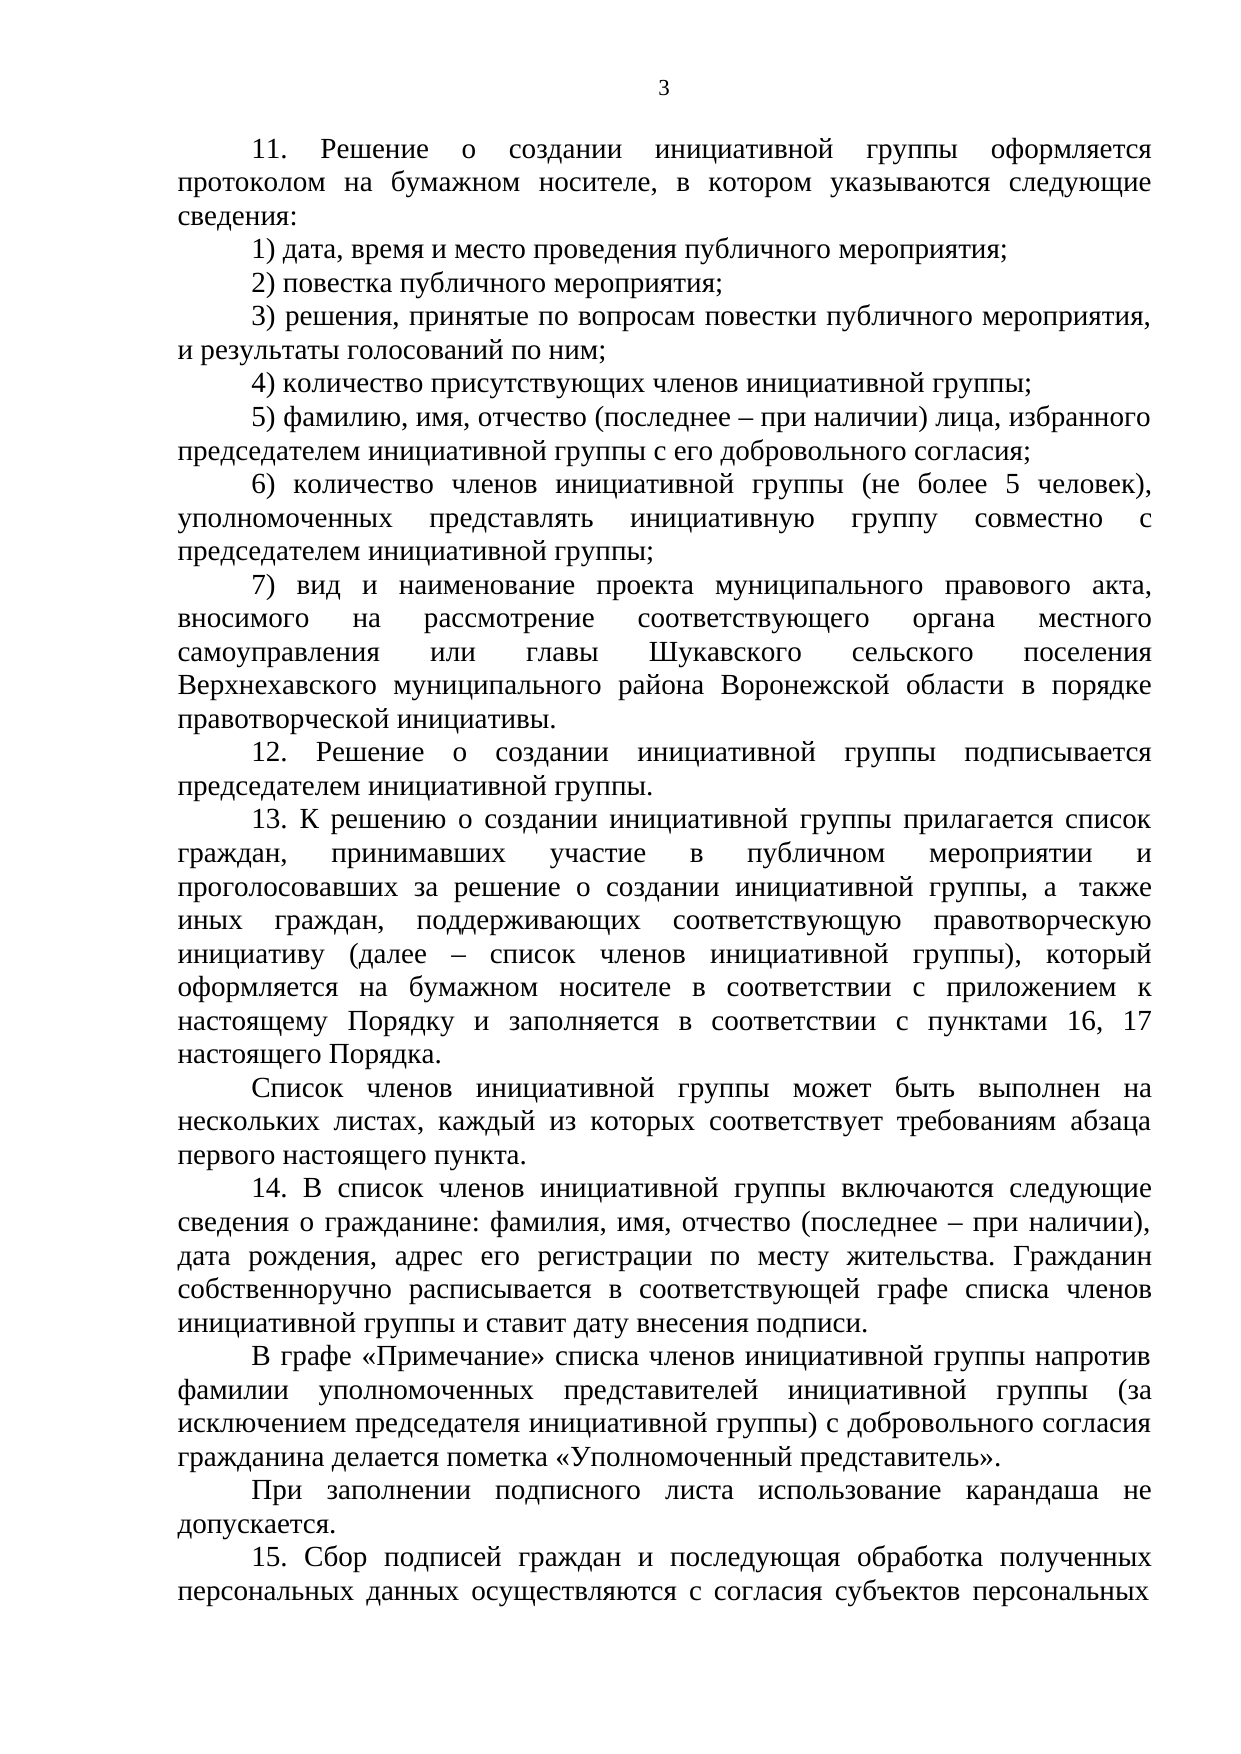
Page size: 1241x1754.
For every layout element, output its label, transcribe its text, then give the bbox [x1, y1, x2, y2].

list К решению о создании инициативной группы прилагается список граждан, принимавших участие в публичном мероприятии и проголосовавших за решение о создании инициативной группы, а также иных граждан, поддерживающих соответствующую правотворческую инициативу (далее – список членов инициативной группы), который оформляется на бумажном носителе в соответствии с приложением к настоящему Порядку и заполняется в соответствии с пунктами 16, 17 настоящего Порядка. [177, 802, 1152, 1070]
list решения, принятые по вопросам повестки публичного мероприятия, и результаты голосований по ним; [177, 298, 1152, 366]
list повестка публичного мероприятия; [251, 265, 1194, 298]
text Список членов инициативной группы может быть выполнен на нескольких листах, каждый из которых соответствует требованиям абзаца первого настоящего пункта. [177, 1070, 1152, 1171]
list вид и наименование проекта муниципального правового акта, вносимого на рассмотрение соответствующего органа местного самоуправления или главы Шукавского сельского поселения Верхнехавского муниципального района Воронежской области в порядке правотворческой инициативы. [177, 567, 1152, 734]
list фамилию, имя, отчество (последнее – при наличии) лица, избранного председателем инициативной группы с его добровольного согласия; [177, 399, 1152, 466]
text В графе «Примечание» списка членов инициативной группы напротив фамилии уполномоченных представителей инициативной группы (за исключением председателя инициативной группы) с добровольного согласия гражданина делается пометка «Уполномоченный представитель». [177, 1338, 1152, 1472]
list количество присутствующих членов инициативной группы; [251, 366, 1194, 399]
list Сбор подписей граждан и последующая обработка полученных персональных данных осуществляются с согласия субъектов персональных [177, 1539, 1152, 1607]
text При заполнении подписного листа использование карандаша не допускается. [177, 1472, 1152, 1539]
list Решение о создании инициативной группы подписывается председателем инициативной группы. [177, 734, 1152, 802]
list количество членов инициативной группы (не более 5 человек), уполномоченных представлять инициативную группу совместно с председателем инициативной группы; [177, 466, 1152, 567]
list Решение о создании инициативной группы оформляется протоколом на бумажном носителе, в котором указываются следующие сведения: [177, 131, 1152, 231]
list В список членов инициативной группы включаются следующие сведения о гражданине: фамилия, имя, отчество (последнее – при наличии), дата рождения, адрес его регистрации по месту жительства. Гражданин собственноручно расписывается в соответствующей графе списка членов инициативной группы и ставит дату внесения подписи. [177, 1171, 1152, 1338]
list дата, время и место проведения публичного мероприятия; [251, 231, 1194, 265]
